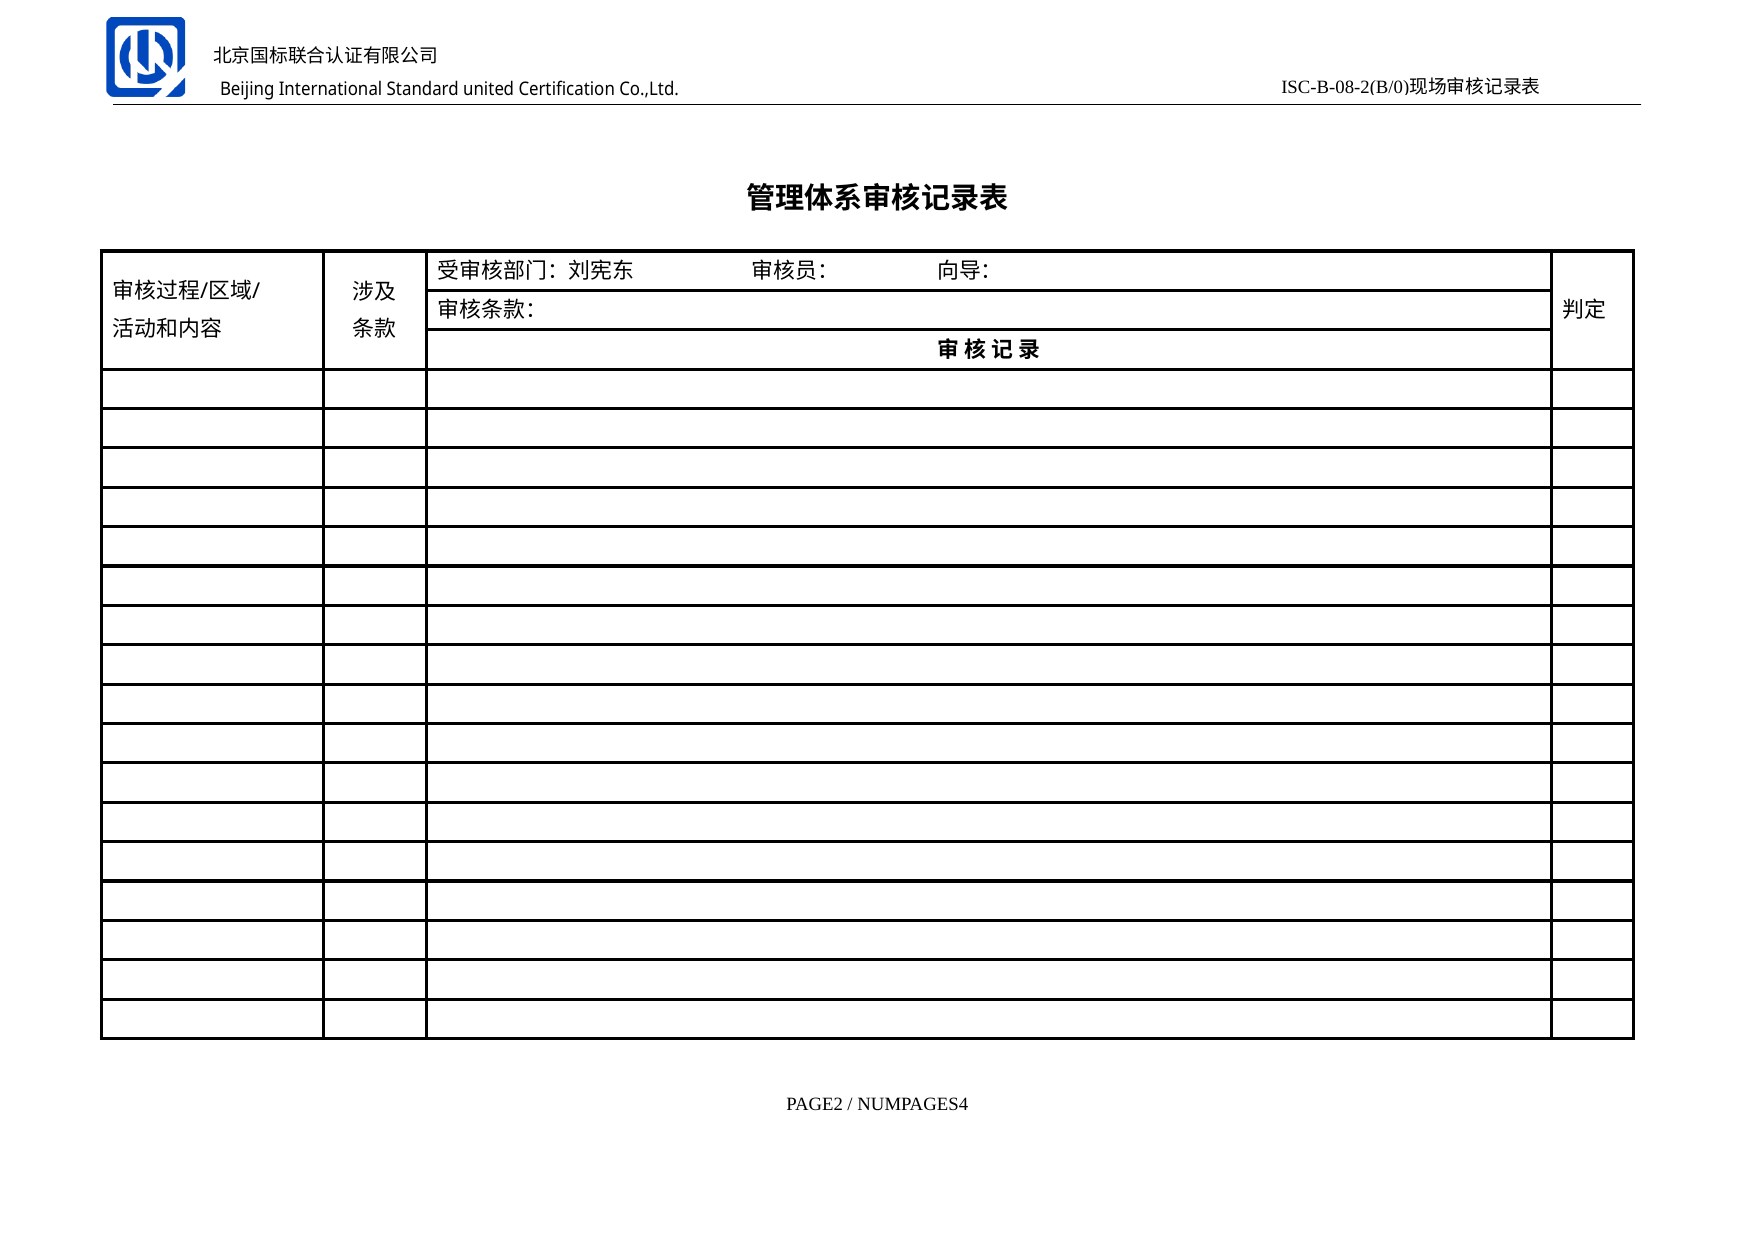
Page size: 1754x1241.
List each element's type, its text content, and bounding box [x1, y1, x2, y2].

table_cell [1553, 410, 1632, 446]
table_cell [325, 804, 425, 840]
table_cell [325, 922, 425, 958]
table_cell [103, 843, 322, 879]
table_cell [325, 646, 425, 682]
table_cell [1553, 961, 1632, 997]
table_cell [103, 489, 322, 525]
table_cell [1553, 371, 1632, 407]
table_cell [1553, 725, 1632, 761]
table_cell [428, 725, 1550, 761]
table_cell [103, 922, 322, 958]
table_cell [103, 646, 322, 682]
table_cell 审核条款： [428, 292, 1550, 328]
table_cell [428, 371, 1550, 407]
table_cell [428, 568, 1550, 604]
table_cell [325, 371, 425, 407]
table_cell [325, 843, 425, 879]
table_cell [1553, 843, 1632, 879]
table_cell [428, 843, 1550, 879]
table_cell [428, 449, 1550, 486]
picture [106, 17, 186, 97]
table_cell [103, 568, 322, 604]
table_cell [325, 528, 425, 564]
table_cell [428, 961, 1550, 997]
table_cell [325, 410, 425, 446]
table_cell [103, 764, 322, 801]
table_cell [428, 922, 1550, 958]
table_cell [428, 528, 1550, 564]
table_cell [103, 804, 322, 840]
table_cell [325, 725, 425, 761]
table_cell [428, 686, 1550, 722]
table_cell [325, 607, 425, 643]
table_cell [103, 371, 322, 407]
table_cell [325, 686, 425, 722]
table_header 判定 [1553, 253, 1632, 367]
table_cell [103, 961, 322, 997]
table_cell [325, 764, 425, 801]
table_cell [428, 607, 1550, 643]
table_header 审核过程/区域/ 活动和内容 [103, 253, 322, 367]
table_cell [428, 489, 1550, 525]
table_cell [325, 568, 425, 604]
table_cell [1553, 568, 1632, 604]
table_cell [103, 607, 322, 643]
table_cell [1553, 449, 1632, 486]
table_cell [428, 646, 1550, 682]
table_header 受审核部门：刘宪东 审核员： 向导： [428, 253, 1550, 289]
table_cell [1553, 646, 1632, 682]
table_header 涉及 条款 [325, 253, 425, 367]
table_cell [103, 449, 322, 486]
table_cell [103, 883, 322, 919]
table_cell [1553, 922, 1632, 958]
table_cell [428, 883, 1550, 919]
table_cell [428, 1001, 1550, 1037]
table_cell [428, 804, 1550, 840]
table_cell [1553, 686, 1632, 722]
table_cell [103, 1001, 322, 1037]
table_cell [103, 410, 322, 446]
table_cell [428, 410, 1550, 446]
table_cell [1553, 1001, 1632, 1037]
table_cell [325, 961, 425, 997]
table_cell [428, 764, 1550, 801]
table_cell [103, 528, 322, 564]
table_cell [1553, 607, 1632, 643]
table_cell [325, 489, 425, 525]
table_cell [1553, 489, 1632, 525]
table_cell 审 核 记 录 [428, 331, 1550, 367]
table_cell [325, 883, 425, 919]
table_cell [325, 1001, 425, 1037]
text 管理体系审核记录表 [112, 163, 1641, 228]
table_cell [1553, 883, 1632, 919]
table_cell [103, 686, 322, 722]
table_cell [1553, 804, 1632, 840]
table_cell [1553, 764, 1632, 801]
table_cell [1553, 528, 1632, 564]
table_cell [325, 449, 425, 486]
table_cell [103, 725, 322, 761]
